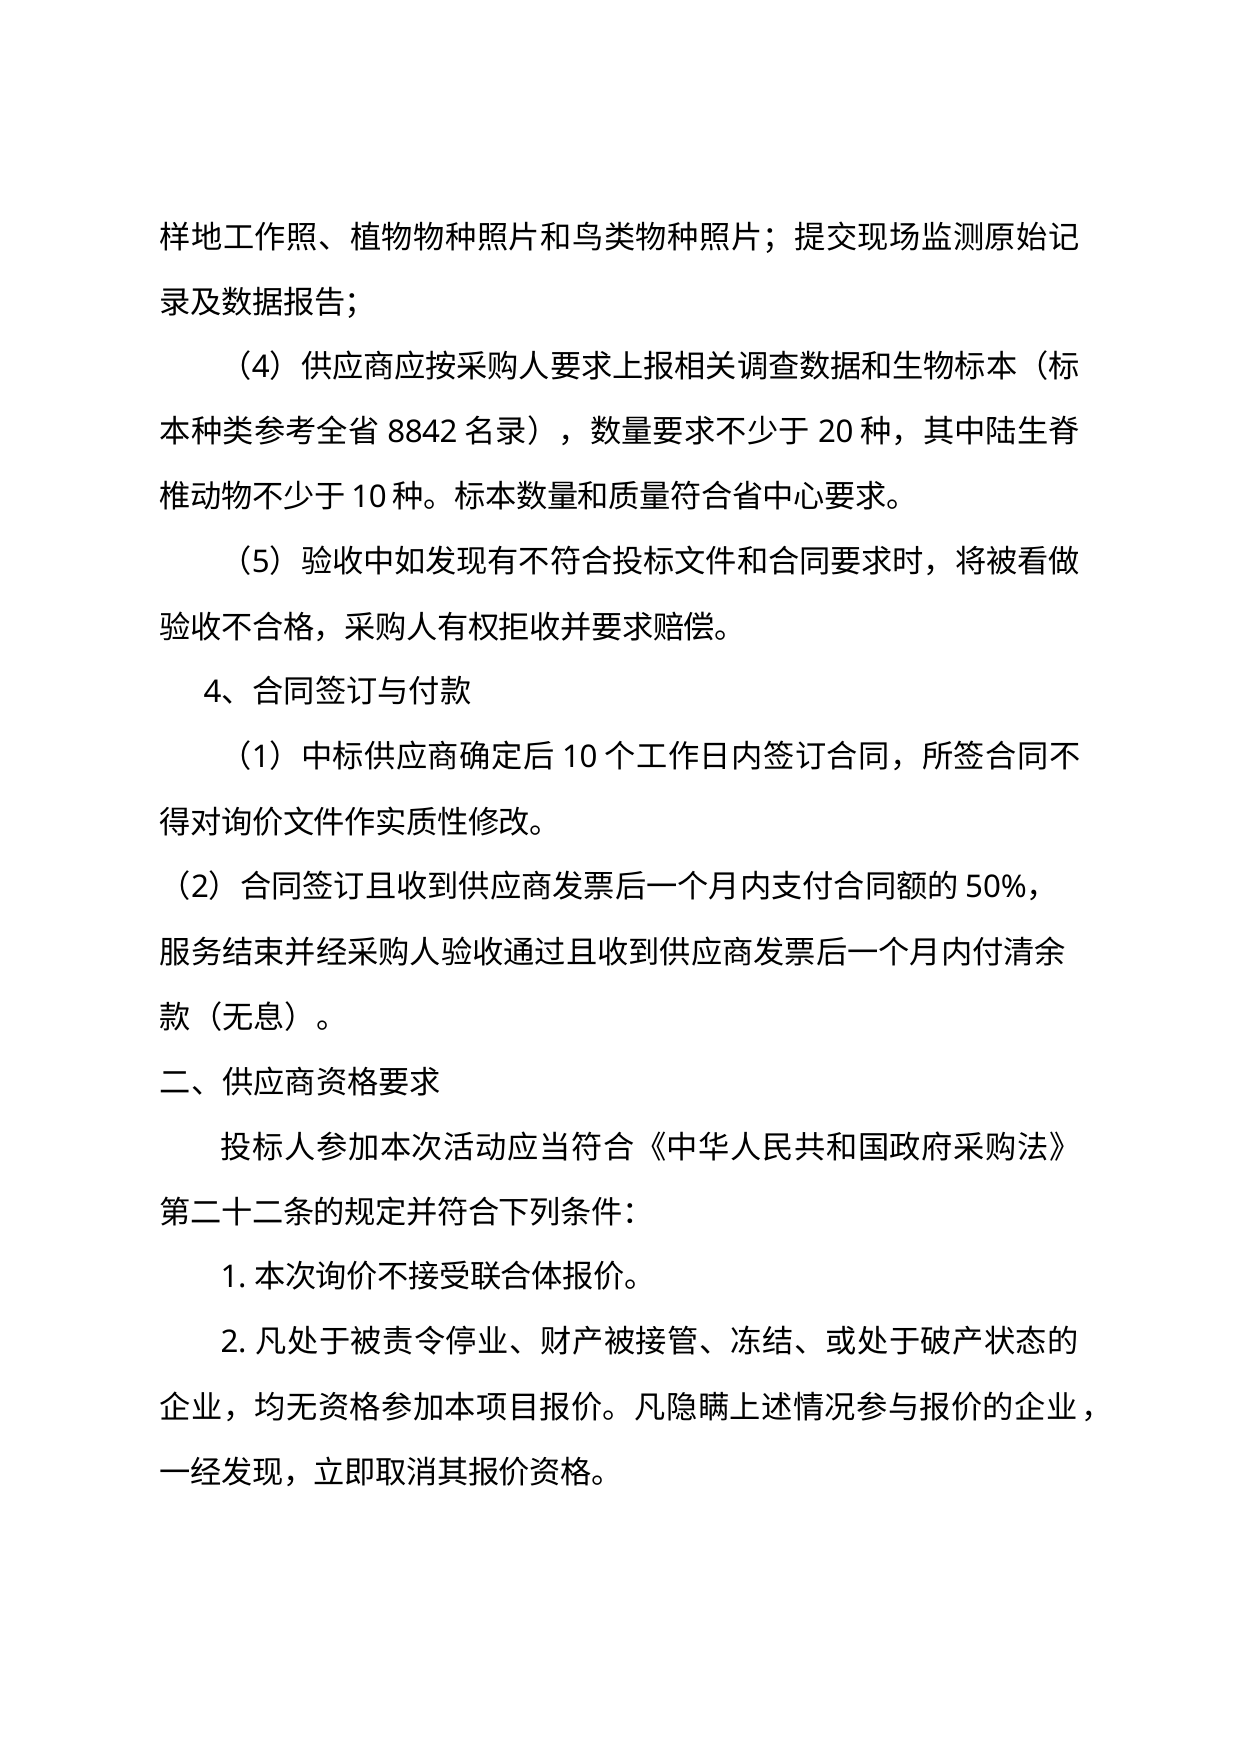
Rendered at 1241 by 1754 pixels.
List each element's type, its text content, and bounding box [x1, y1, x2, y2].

list 中标供应商确定后10个工作日内签订合同，所签合同不得对询价文件作实质性修改。 [159, 722, 1081, 852]
list 供应商应按采购人要求上报相关调查数据和生物标本（标本种类参考全省8842名录），数量要求不少于20种，其中陆生脊椎动物不少于10种。标本数量和质量符合省中心要求。 [159, 332, 1081, 527]
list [159, 202, 1081, 332]
list 4、合同签订与付款 [203, 657, 1081, 722]
text 1. 本次询价不接受联合体报价。 [159, 1242, 1081, 1307]
text 投标人参加本次活动应当符合《中华人民共和国政府采购法》第二十二条的规定并符合下列条件： [159, 1112, 1081, 1242]
text 2. 凡处于被责令停业、财产被接管、冻结、或处于破产状态的企业，均无资格参加本项目报价。凡隐瞒上述情况参与报价的企业，一经发现，立即取消其报价资格。 [159, 1307, 1081, 1502]
text 二、供应商资格要求 [159, 1047, 1081, 1112]
list 验收中如发现有不符合投标文件和合同要求时，将被看做验收不合格，采购人有权拒收并要求赔偿。 [159, 527, 1081, 657]
list 合同签订且收到供应商发票后一个月内支付合同额的50%，服务结束并经采购人验收通过且收到供应商发票后一个月内付清余款（无息）。 [159, 852, 1081, 1047]
